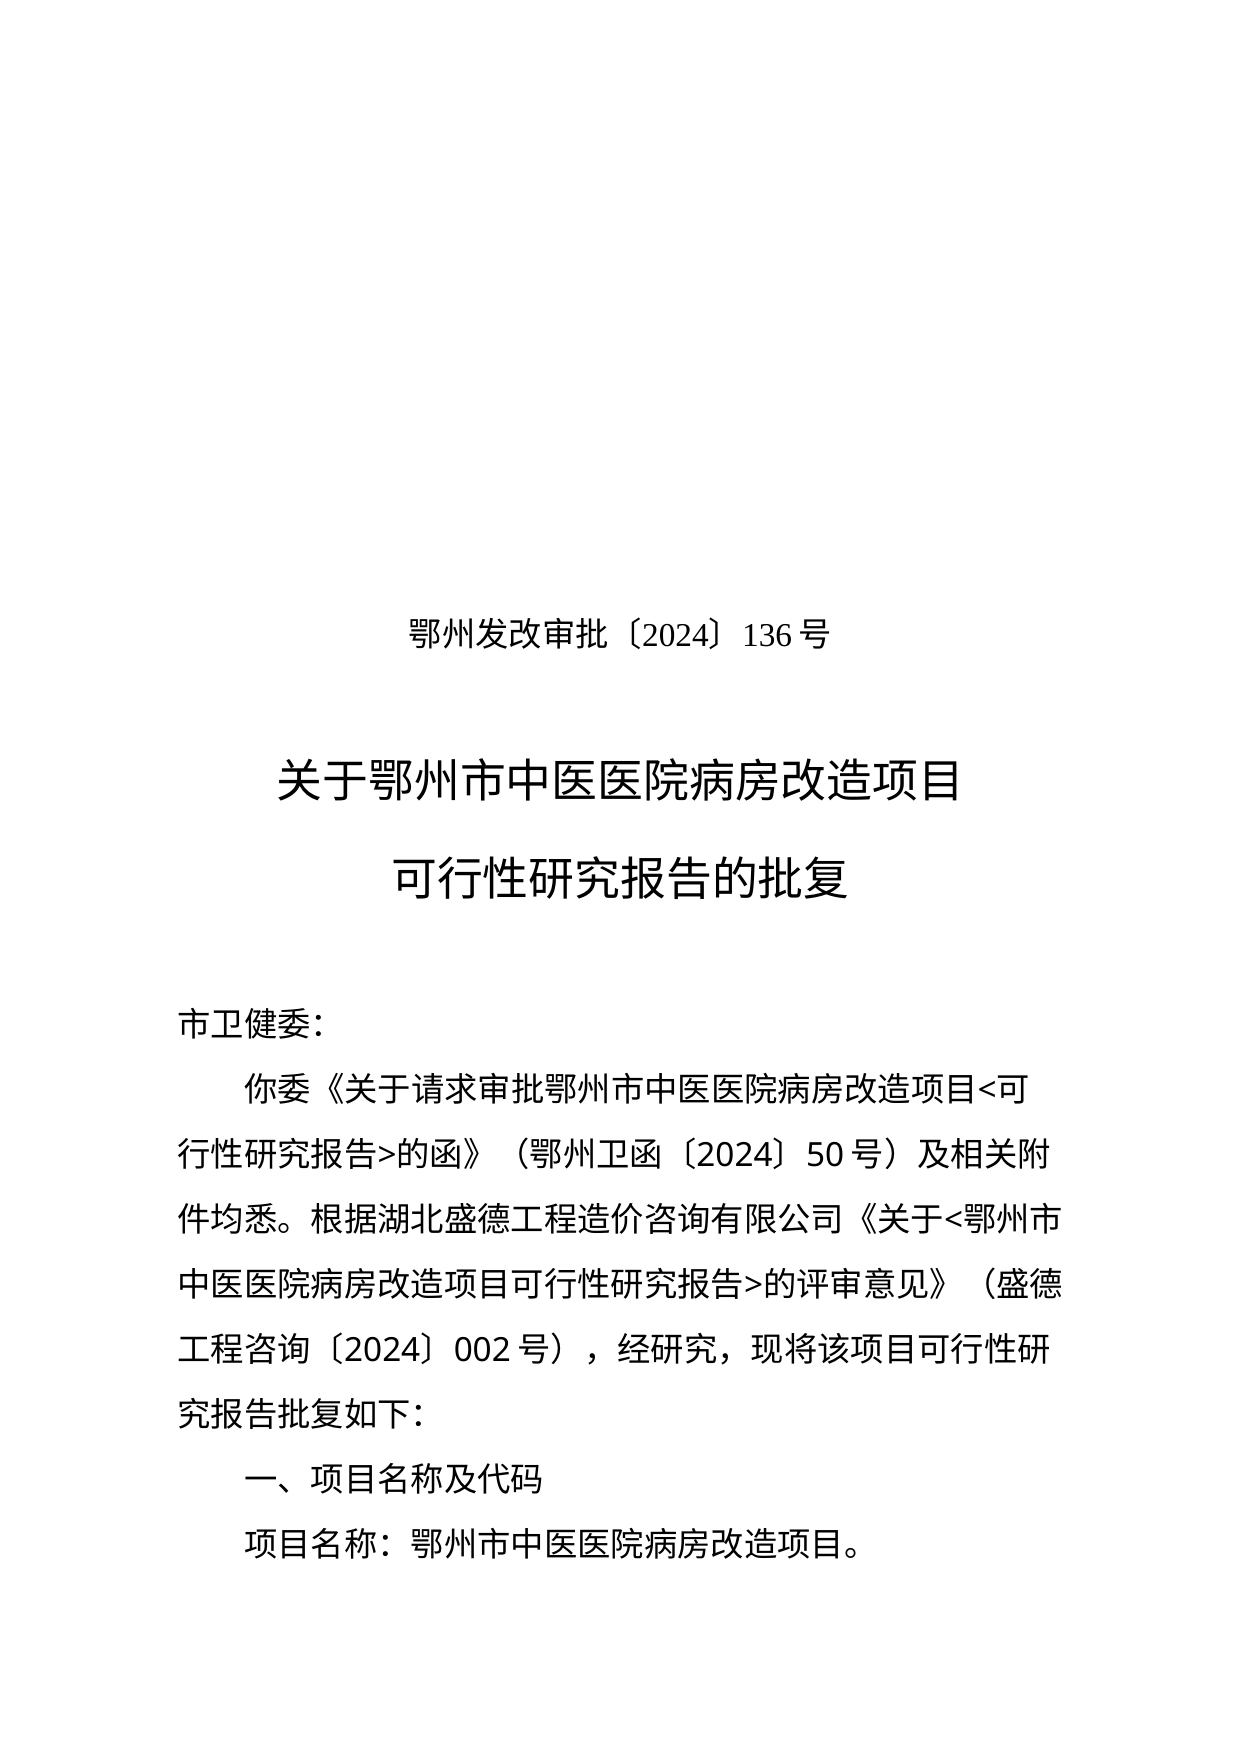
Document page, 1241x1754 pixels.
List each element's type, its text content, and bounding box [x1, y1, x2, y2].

text 可行性研究报告的批复 [177, 827, 1063, 924]
text 市卫健委： [177, 989, 1063, 1054]
text 关于鄂州市中医医院病房改造项目 [177, 729, 1063, 827]
text 你委《关于请求审批鄂州市中医医院病房改造项目<可行性研究报告>的函》（鄂州卫函〔2024〕50号）及相关附件均悉。根据湖北盛德工程造价咨询有限公司《关于<鄂州市中医医院病房改造项目可行性研究报告>的评审意见》（盛德工程咨询〔2024〕002号），经研究，现将该项目可行性研究报告批复如下： [177, 1054, 1063, 1444]
text 一、项目名称及代码 [177, 1444, 1063, 1509]
text 鄂州发改审批〔2024〕136号 [177, 599, 1063, 664]
text 项目名称：鄂州市中医医院病房改造项目。 [177, 1509, 1063, 1574]
